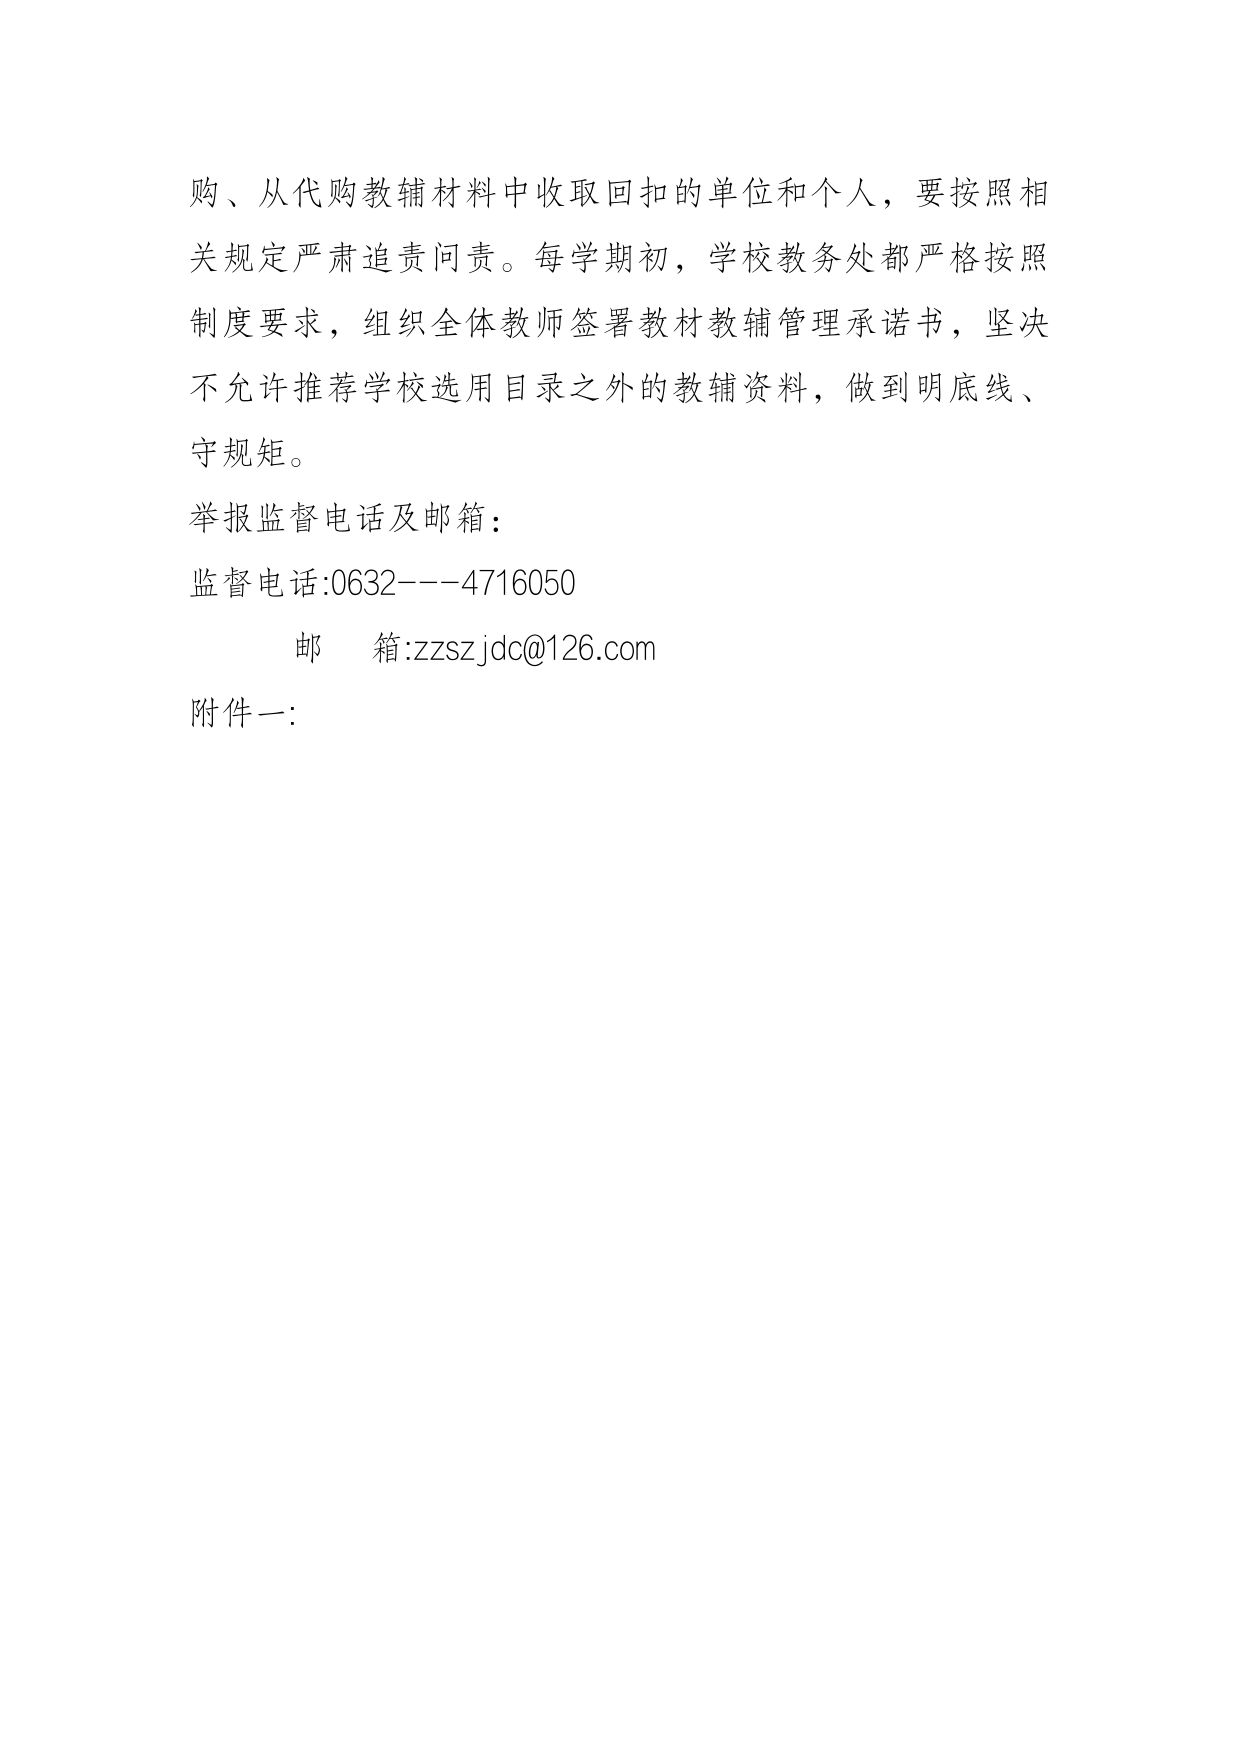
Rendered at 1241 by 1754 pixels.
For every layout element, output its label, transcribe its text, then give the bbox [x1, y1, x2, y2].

text 附件一: [187, 682, 1053, 747]
text 举报监督电话及邮箱： [187, 487, 1053, 552]
text 监督电话:0632---4716050 [187, 552, 1053, 617]
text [187, 162, 1053, 487]
text 邮 箱:zzszjdc@126.com [187, 617, 1053, 682]
